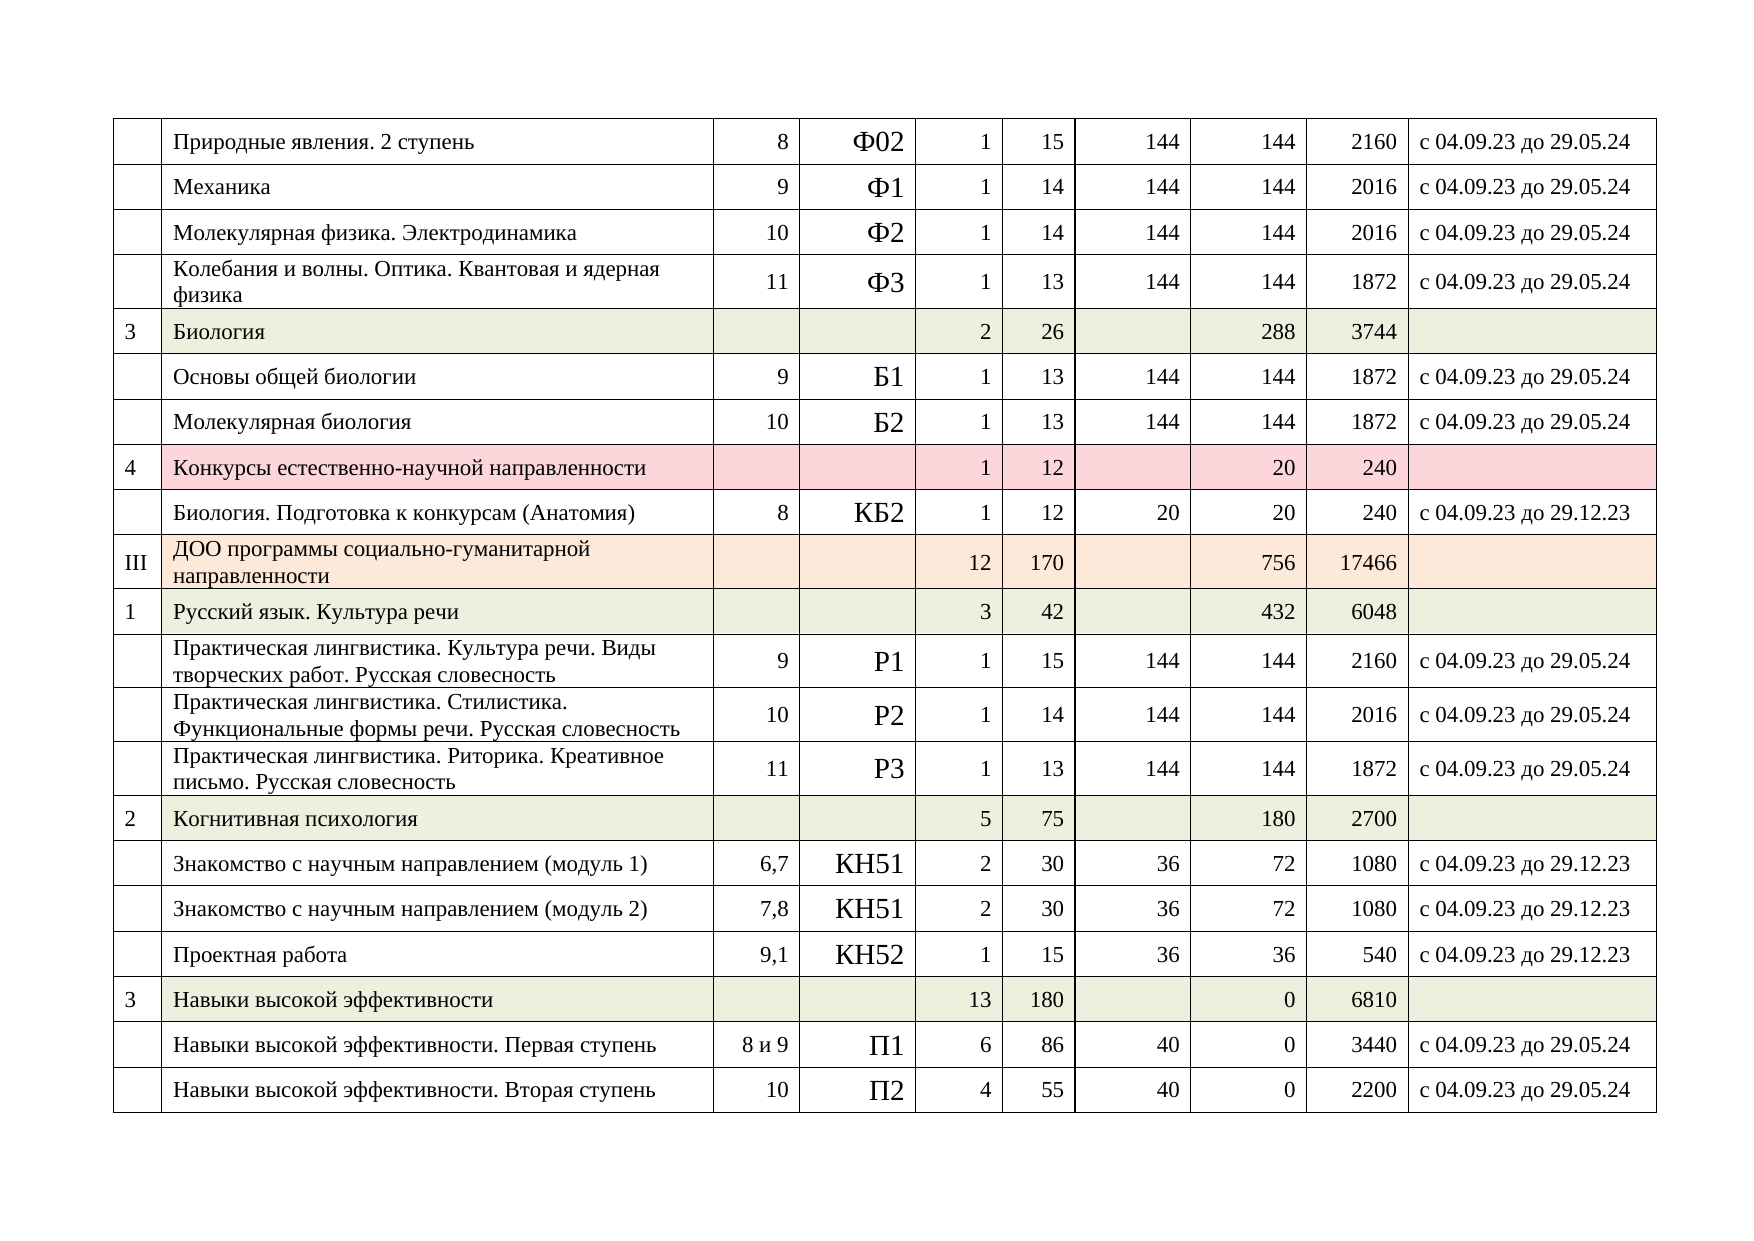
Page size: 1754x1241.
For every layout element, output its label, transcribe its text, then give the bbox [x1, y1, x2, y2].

table_cell 2160 [1307, 119, 1408, 163]
table_cell Проектная работа [162, 932, 713, 976]
table_cell 2 [916, 309, 1002, 353]
table_cell 1872 [1307, 742, 1408, 795]
table_cell Механика [162, 165, 713, 209]
table_cell Знакомство с научным направлением (модуль 2) [162, 886, 713, 931]
table_cell 2016 [1307, 210, 1408, 254]
table_cell 20 [1191, 490, 1306, 534]
table_cell П2 [800, 1068, 915, 1112]
table_cell Знакомство с научным направлением (модуль 1) [162, 841, 713, 885]
table_cell Р2 [800, 688, 915, 741]
table_cell 55 [1003, 1068, 1074, 1112]
table_cell [800, 445, 915, 489]
table_cell 36 [1191, 932, 1306, 976]
table_cell Р1 [800, 635, 915, 687]
table_cell 10 [714, 688, 799, 741]
table_cell с 04.09.23 до 29.12.23 [1409, 932, 1656, 976]
table_cell 1 [916, 119, 1002, 163]
table_cell [114, 354, 161, 398]
table_cell 72 [1191, 886, 1306, 931]
table_cell 86 [1003, 1022, 1074, 1067]
table_cell [1409, 445, 1656, 489]
table_cell 180 [1003, 977, 1074, 1021]
table_cell 540 [1307, 932, 1408, 976]
table_cell [114, 886, 161, 931]
table_cell с 04.09.23 до 29.05.24 [1409, 210, 1656, 254]
table_cell 1 [916, 165, 1002, 209]
table_cell 13 [1003, 354, 1074, 398]
table_cell 1 [916, 210, 1002, 254]
table_cell 11 [714, 742, 799, 795]
table_cell 9 [714, 635, 799, 687]
table_cell Колебания и волны. Оптика. Квантовая и ядерная физика [162, 255, 713, 308]
table_cell 144 [1076, 688, 1190, 741]
table_cell 144 [1191, 742, 1306, 795]
table_cell 20 [1191, 445, 1306, 489]
table_cell с 04.09.23 до 29.05.24 [1409, 1022, 1656, 1067]
table_cell Навыки высокой эффективности. Вторая ступень [162, 1068, 713, 1112]
table_cell 4 [114, 445, 161, 489]
table_cell с 04.09.23 до 29.05.24 [1409, 354, 1656, 398]
table_cell 144 [1076, 165, 1190, 209]
table_cell с 04.09.23 до 29.05.24 [1409, 255, 1656, 308]
table_cell 1 [916, 635, 1002, 687]
table_cell 288 [1191, 309, 1306, 353]
table_cell III [114, 535, 161, 588]
table_cell [1076, 309, 1190, 353]
table_cell [1409, 796, 1656, 840]
table_cell 0 [1191, 1022, 1306, 1067]
table_cell [1076, 535, 1190, 588]
table_cell 2160 [1307, 635, 1408, 687]
table_cell [1076, 445, 1190, 489]
table_cell 10 [714, 400, 799, 444]
table_cell КБ2 [800, 490, 915, 534]
table_cell 144 [1191, 119, 1306, 163]
table_cell 1080 [1307, 886, 1408, 931]
table_cell КН51 [800, 841, 915, 885]
table_cell 144 [1191, 400, 1306, 444]
table_cell 13 [916, 977, 1002, 1021]
table_cell [800, 977, 915, 1021]
table_cell [1076, 977, 1190, 1021]
table_cell 2016 [1307, 688, 1408, 741]
table_cell 1 [916, 445, 1002, 489]
table_cell 40 [1076, 1068, 1190, 1112]
table_cell 36 [1076, 932, 1190, 976]
table_cell Практическая лингвистика. Культура речи. Виды творческих работ. Русская словесность [162, 635, 713, 687]
table_cell 1 [916, 255, 1002, 308]
table_cell 12 [1003, 445, 1074, 489]
table_cell 7,8 [714, 886, 799, 931]
table_cell 6 [916, 1022, 1002, 1067]
table_cell [714, 796, 799, 840]
table_cell КН52 [800, 932, 915, 976]
table_cell 2700 [1307, 796, 1408, 840]
table_cell 144 [1191, 210, 1306, 254]
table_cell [1409, 1068, 1656, 1112]
table_cell с 04.09.23 до 29.05.24 [1409, 742, 1656, 795]
table_cell 144 [1076, 635, 1190, 687]
table_cell 8 [714, 490, 799, 534]
table_cell [114, 210, 161, 254]
table_cell Р3 [800, 742, 915, 795]
table_cell [1409, 535, 1656, 588]
table_cell 432 [1191, 589, 1306, 633]
table_cell 20 [1076, 490, 1190, 534]
table_cell 144 [1191, 255, 1306, 308]
table_cell 13 [1003, 742, 1074, 795]
table_cell 11 [714, 255, 799, 308]
table_cell 10 [714, 1068, 799, 1112]
table_cell 1 [916, 490, 1002, 534]
table_cell Практическая лингвистика. Риторика. Креативное письмо. Русская словесность [162, 742, 713, 795]
table_cell 6,7 [714, 841, 799, 885]
table_cell Русский язык. Культура речи [162, 589, 713, 633]
table_cell 0 [1191, 1068, 1306, 1112]
table_cell [714, 309, 799, 353]
table_cell 240 [1307, 490, 1408, 534]
table_cell 1 [916, 742, 1002, 795]
table_cell Биология. Подготовка к конкурсам (Анатомия) [162, 490, 713, 534]
table_cell 144 [1076, 255, 1190, 308]
table_cell с 04.09.23 до 29.12.23 [1409, 841, 1656, 885]
table_cell [114, 841, 161, 885]
table_cell [114, 1068, 161, 1112]
table_cell Б1 [800, 354, 915, 398]
table_cell 8 и 9 [714, 1022, 799, 1067]
table_cell 13 [1003, 255, 1074, 308]
table_cell 2 [916, 841, 1002, 885]
table_cell 14 [1003, 688, 1074, 741]
table_cell 1080 [1307, 841, 1408, 885]
table_cell 1 [916, 400, 1002, 444]
table_cell [114, 635, 161, 687]
table_cell [800, 309, 915, 353]
table_cell 14 [1003, 165, 1074, 209]
table_cell 756 [1191, 535, 1306, 588]
table_cell 144 [1076, 400, 1190, 444]
table_cell [114, 400, 161, 444]
table_cell 6810 [1307, 977, 1408, 1021]
table_cell с 04.09.23 до 29.05.24 [1409, 635, 1656, 687]
table_cell [114, 932, 161, 976]
table_cell с 04.09.23 до 29.05.24 [1409, 119, 1656, 163]
table_cell 144 [1191, 354, 1306, 398]
table_cell 14 [1003, 210, 1074, 254]
table_cell 6048 [1307, 589, 1408, 633]
table_cell [714, 589, 799, 633]
table_cell 1 [114, 589, 161, 633]
table_cell [114, 688, 161, 741]
table_cell 144 [1191, 688, 1306, 741]
table_cell [1076, 589, 1190, 633]
table_cell 144 [1191, 635, 1306, 687]
table_cell Ф02 [800, 119, 915, 163]
table_cell 2200 [1307, 1068, 1408, 1112]
table_cell [1409, 977, 1656, 1021]
table_cell 2 [916, 886, 1002, 931]
table_cell [714, 445, 799, 489]
table_cell Ф3 [800, 255, 915, 308]
table_cell Ф2 [800, 210, 915, 254]
table_cell 13 [1003, 400, 1074, 444]
table_cell 3 [916, 589, 1002, 633]
table_cell 0 [1191, 977, 1306, 1021]
table_cell 1 [916, 688, 1002, 741]
table_cell 1 [916, 932, 1002, 976]
table_cell 30 [1003, 886, 1074, 931]
table_cell 12 [1003, 490, 1074, 534]
table_cell [114, 490, 161, 534]
table_cell Молекулярная физика. Электродинамика [162, 210, 713, 254]
table_cell с 04.09.23 до 29.05.24 [1409, 400, 1656, 444]
table_cell 15 [1003, 932, 1074, 976]
table_cell 2 [114, 796, 161, 840]
table_cell 75 [1003, 796, 1074, 840]
table_cell Практическая лингвистика. Стилистика. Функциональные формы речи. Русская словесность [162, 688, 713, 741]
table_cell с 04.09.23 до 29.12.23 [1409, 490, 1656, 534]
table_cell ДОО программы социально-гуманитарной направленности [162, 535, 713, 588]
table_cell 9 [714, 165, 799, 209]
table_cell Биология [162, 309, 713, 353]
table_cell 3 [114, 309, 161, 353]
table_cell Навыки высокой эффективности. Первая ступень [162, 1022, 713, 1067]
table_cell 12 [916, 535, 1002, 588]
table_cell 3 [114, 977, 161, 1021]
table_cell 170 [1003, 535, 1074, 588]
table_cell [114, 742, 161, 795]
table_cell 15 [1003, 635, 1074, 687]
table_cell [114, 1022, 161, 1067]
table_cell Молекулярная биология [162, 400, 713, 444]
table_cell 2016 [1307, 165, 1408, 209]
table_cell [114, 119, 161, 163]
table_cell 15 [1003, 119, 1074, 163]
table_cell 26 [1003, 309, 1074, 353]
table_cell с 04.09.23 до 29.05.24 [1409, 165, 1656, 209]
table_cell Конкурсы естественно-научной направленности [162, 445, 713, 489]
table_cell с 04.09.23 до 29.12.23 [1409, 886, 1656, 931]
table_cell 9,1 [714, 932, 799, 976]
table_cell 10 [714, 210, 799, 254]
table_cell [714, 535, 799, 588]
table_cell 1872 [1307, 354, 1408, 398]
table_cell Природные явления. 2 ступень [162, 119, 713, 163]
table_cell 40 [1076, 1022, 1190, 1067]
table_cell 9 [714, 354, 799, 398]
table_cell 1 [916, 354, 1002, 398]
table_cell Б2 [800, 400, 915, 444]
table_cell [1409, 589, 1656, 633]
table_cell [1076, 796, 1190, 840]
table_cell 1872 [1307, 255, 1408, 308]
table_cell [114, 255, 161, 308]
table_cell [800, 589, 915, 633]
table_cell П1 [800, 1022, 915, 1067]
table_cell 180 [1191, 796, 1306, 840]
table_cell 30 [1003, 841, 1074, 885]
table_cell с 04.09.23 до 29.05.24 [1409, 688, 1656, 741]
table_cell [714, 977, 799, 1021]
table_cell [800, 535, 915, 588]
table_cell 3744 [1307, 309, 1408, 353]
table_cell Основы общей биологии [162, 354, 713, 398]
table_cell 17466 [1307, 535, 1408, 588]
table_cell 36 [1076, 841, 1190, 885]
table_cell 144 [1076, 210, 1190, 254]
table_cell 72 [1191, 841, 1306, 885]
table_cell 240 [1307, 445, 1408, 489]
table_cell 4 [916, 1068, 1002, 1112]
table_cell 144 [1076, 119, 1190, 163]
table_cell 144 [1076, 742, 1190, 795]
table_cell [114, 165, 161, 209]
table_cell 144 [1076, 354, 1190, 398]
table_cell Ф1 [800, 165, 915, 209]
table_cell 36 [1076, 886, 1190, 931]
table_cell 8 [714, 119, 799, 163]
table_cell [1409, 309, 1656, 353]
table_cell 5 [916, 796, 1002, 840]
table_cell КН51 [800, 886, 915, 931]
table_cell [800, 796, 915, 840]
table_cell 3440 [1307, 1022, 1408, 1067]
table_cell 144 [1191, 165, 1306, 209]
table_cell Навыки высокой эффективности [162, 977, 713, 1021]
table_cell 42 [1003, 589, 1074, 633]
table_cell Когнитивная психология [162, 796, 713, 840]
table_cell 1872 [1307, 400, 1408, 444]
